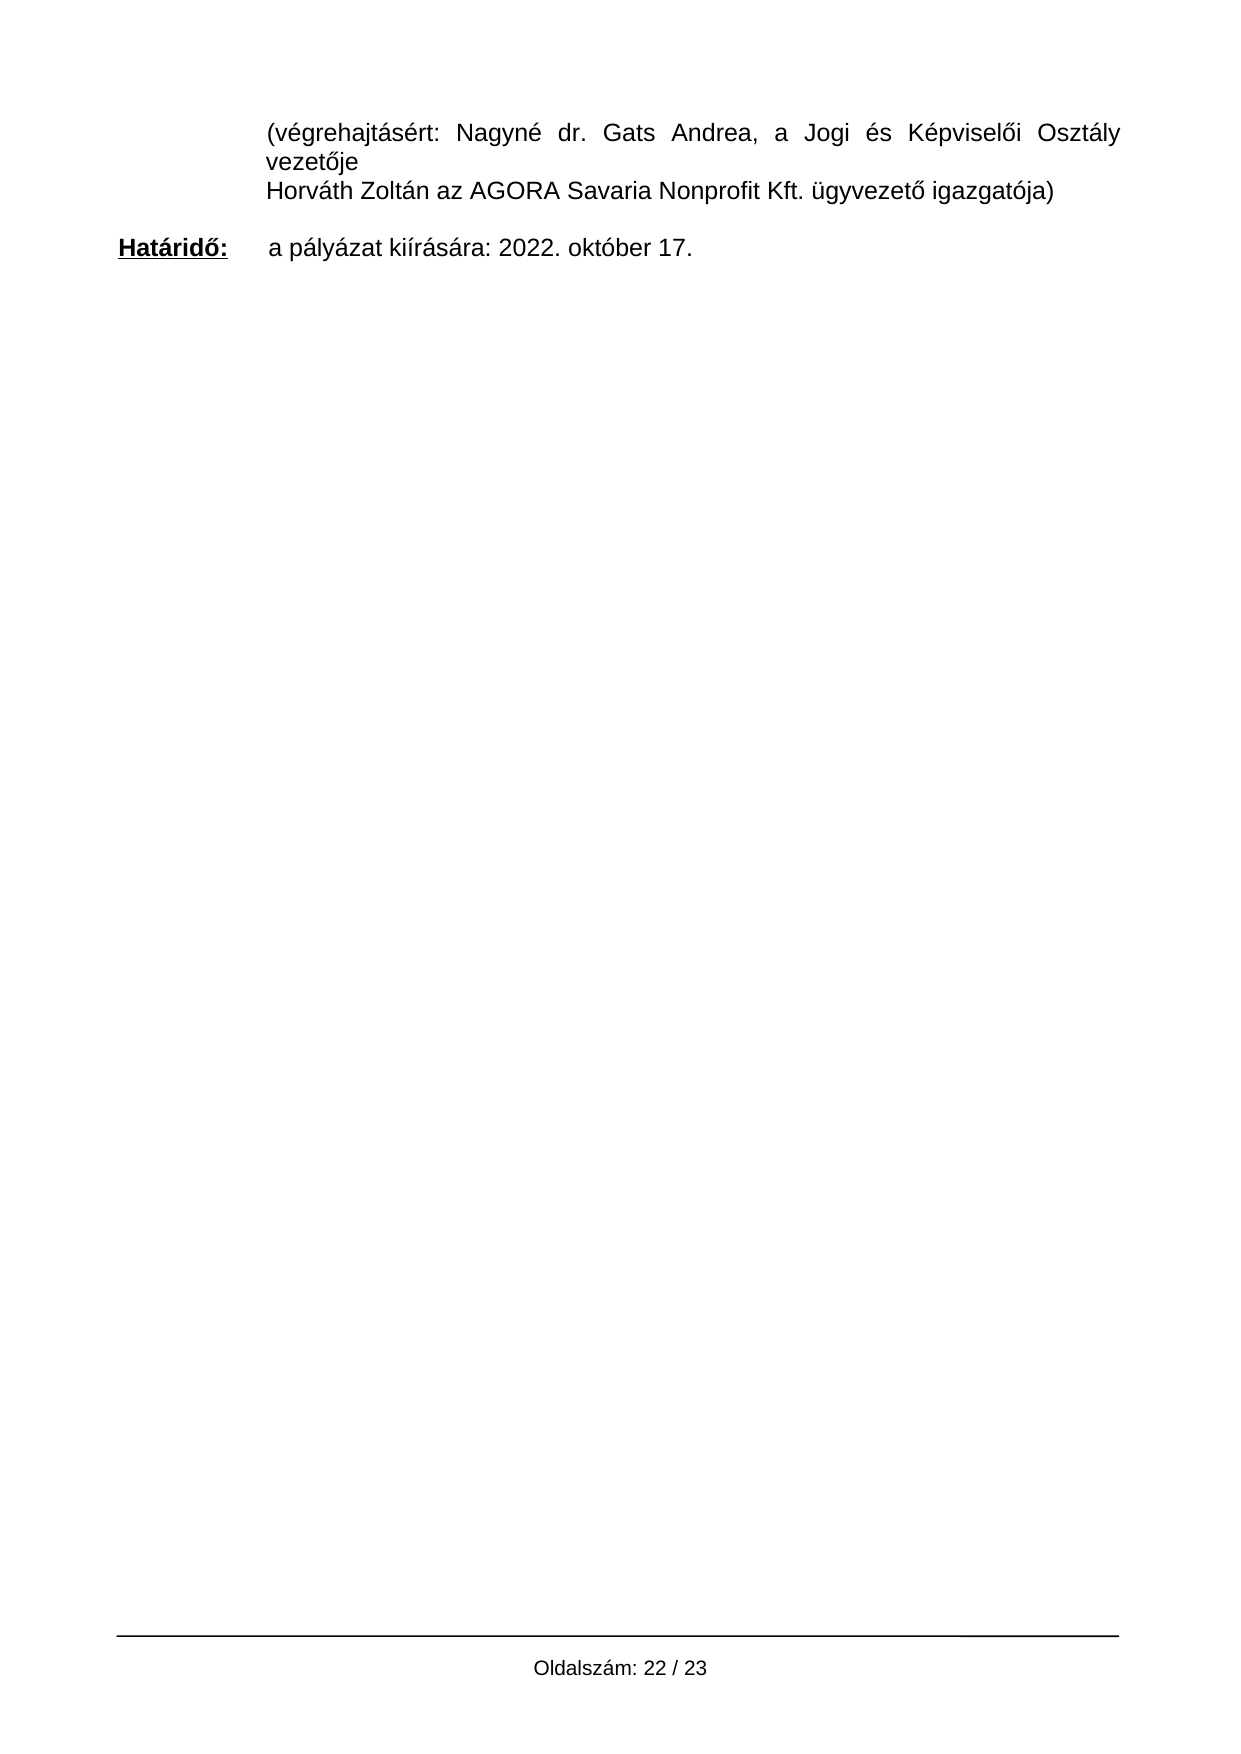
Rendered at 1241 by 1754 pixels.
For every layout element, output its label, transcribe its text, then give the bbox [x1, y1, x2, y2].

text (végrehajtásért: Nagyné dr. Gats Andrea, a Jogi és Képviselői Osztály vezetője [266, 118, 1122, 176]
text Határidő: a pályázat kiírására: 2022. október 17. [118, 233, 1122, 262]
text Horváth Zoltán az AGORA Savaria Nonprofit Kft. ügyvezető igazgatója) [192, 176, 1122, 204]
